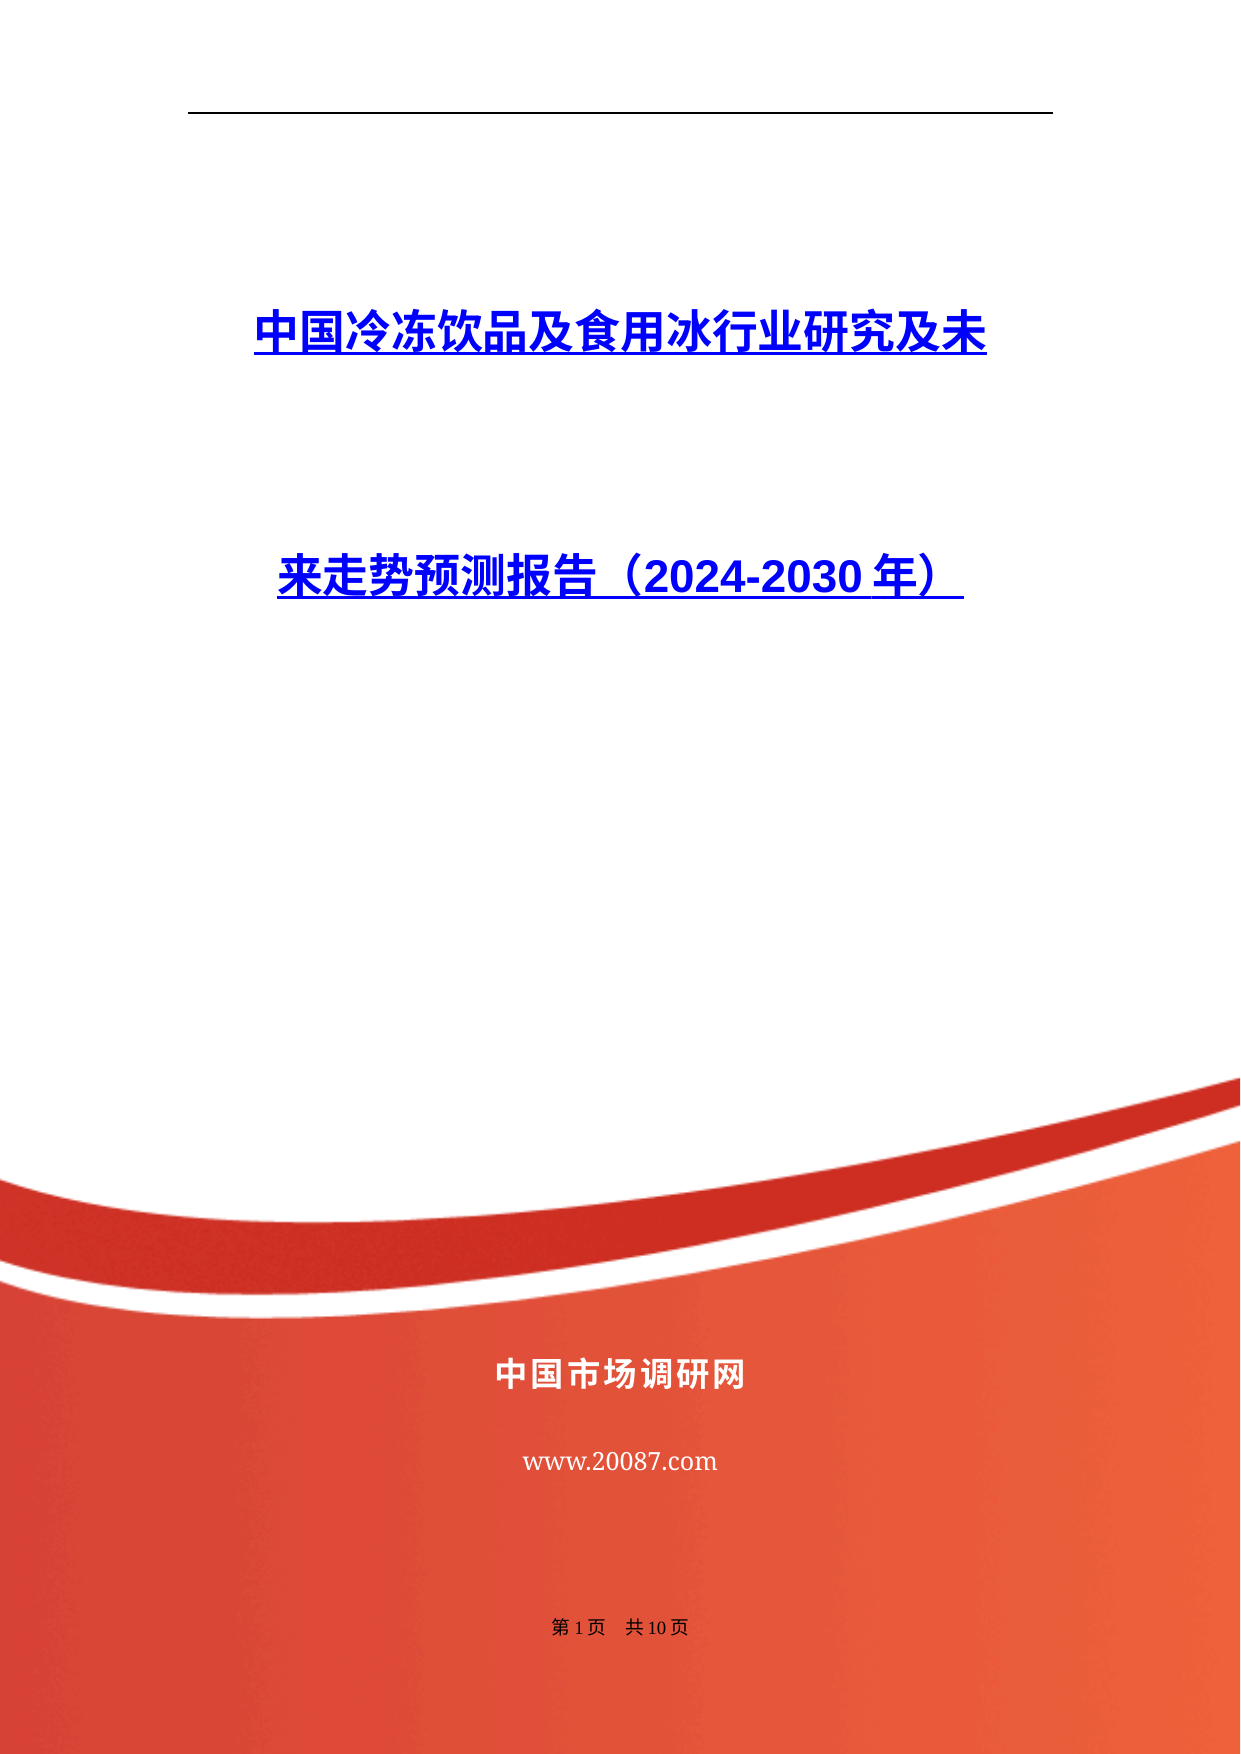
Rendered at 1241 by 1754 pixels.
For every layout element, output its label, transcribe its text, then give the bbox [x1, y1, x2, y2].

subtitle 中国市场调研网 [187, 1339, 1053, 1404]
table_header 中国冷冻饮品及食用冰行业研究及未来走势预测报告（2024-2030年） [188, 207, 1053, 773]
picture [0, 1006, 1241, 1754]
text www.20087.com [187, 1428, 1053, 1493]
